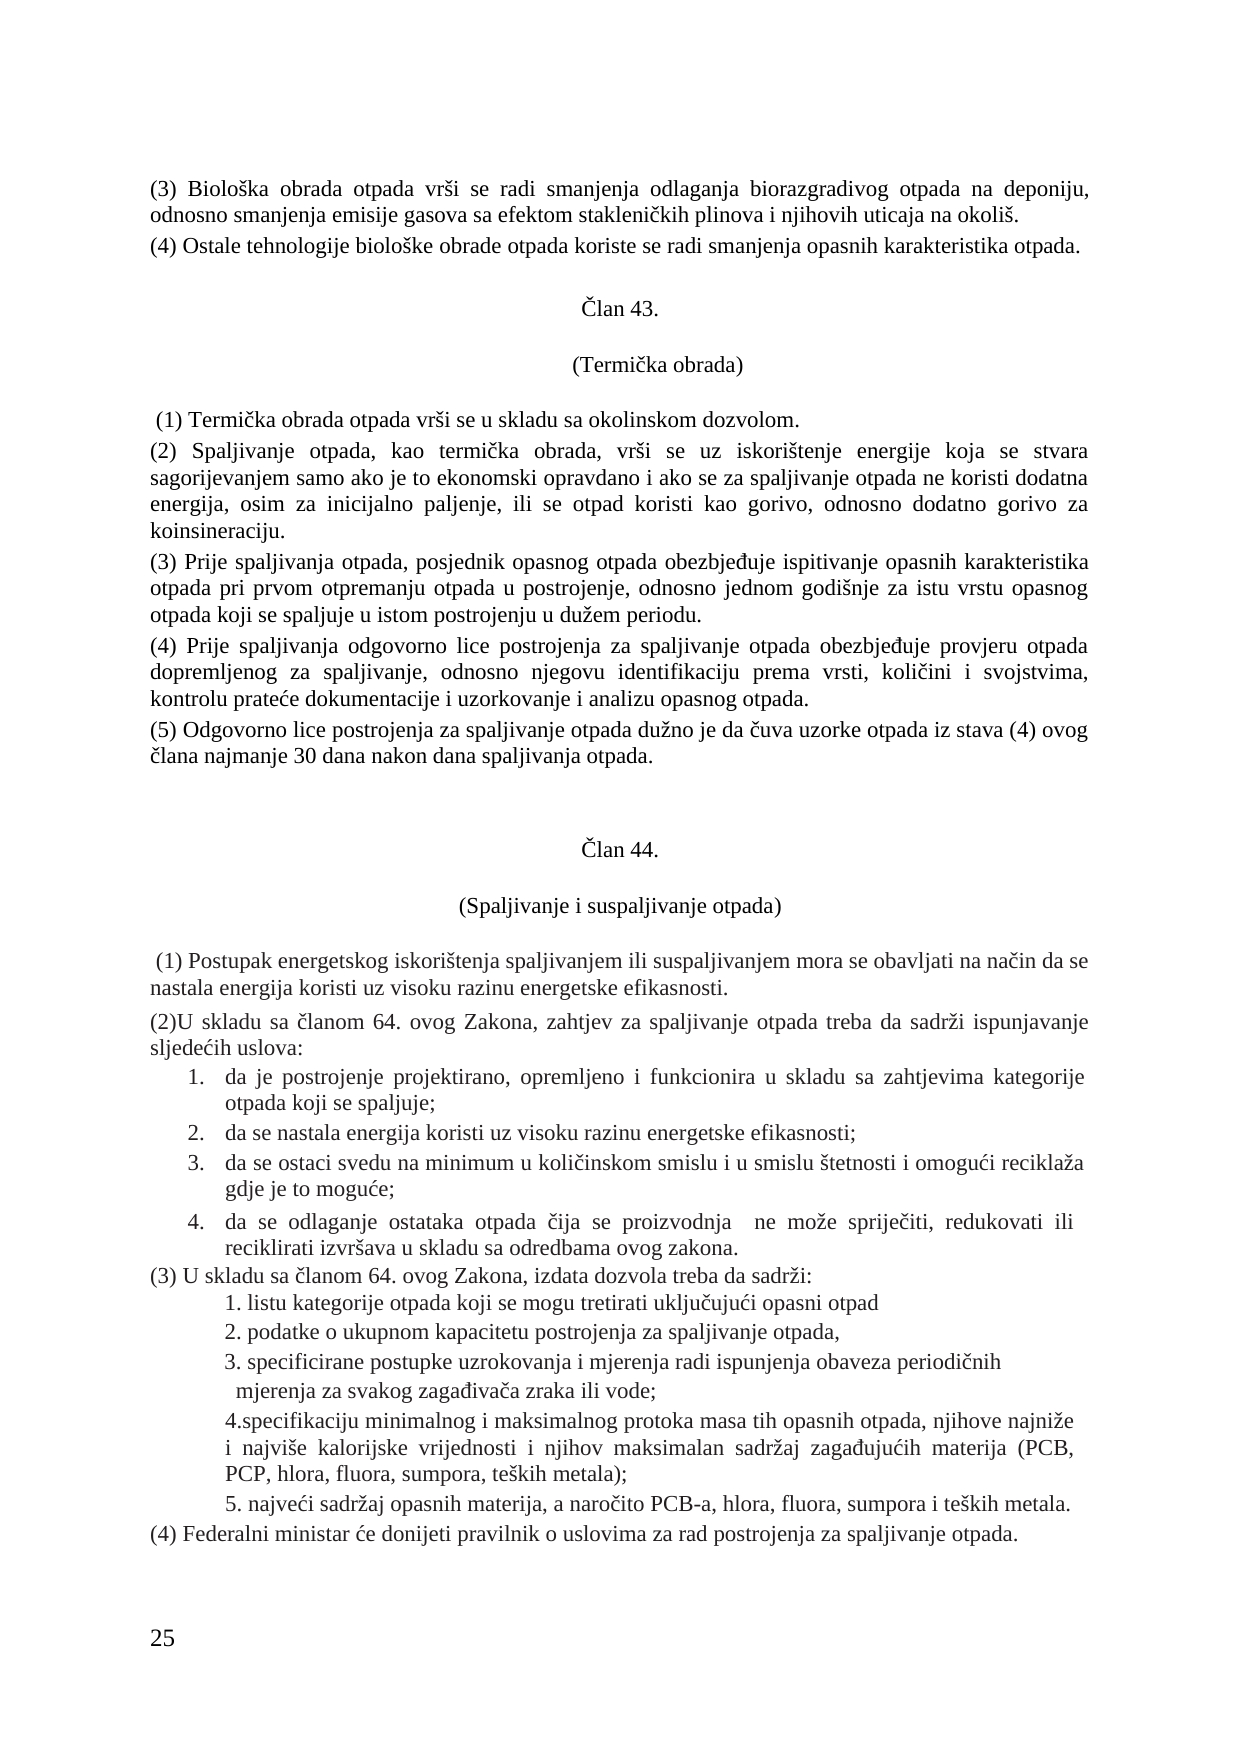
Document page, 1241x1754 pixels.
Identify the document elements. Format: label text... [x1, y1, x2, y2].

text 5. najveći sadržaj opasnih materija, a naročito PCB-a, hlora, fluora, sumpora i teških metala. [225, 1490, 1075, 1516]
list da se ostaci svedu na minimum u količinskom smislu i u smislu štetnosti i omogući reciklaža gdje je to moguće; [187, 1149, 1086, 1201]
text (1) Termička obrada otpada vrši se u skladu sa okolinskom dozvolom. [150, 406, 1090, 433]
text Član 44. [150, 837, 1090, 863]
text Član 43. [150, 295, 1090, 322]
list da se odlaganje ostataka otpada čija se proizvodnja ne može spriječiti, redukovati ili reciklirati izvršava u skladu sa odredbama ovog zakona. [187, 1208, 1075, 1260]
text (4) Prije spaljivanja odgovorno lice postrojenja za spaljivanje otpada obezbjeđuje provjeru otpada dopremljenog za spaljivanje, odnosno njegovu identifikaciju prema vrsti, količini i svojstvima, kontrolu prateće dokumentacije i uzorkovanje i analizu opasnog otpada. [150, 632, 1090, 711]
list 1. listu kategorije otpada koji se mogu tretirati uključujući opasni otpad [224, 1289, 1090, 1315]
text (1) Postupak energetskog iskorištenja spaljivanjem ili suspaljivanjem mora se obavljati na način da se nastala energija koristi uz visoku razinu energetske efikasnosti. [150, 948, 1090, 1000]
text (3) Prije spaljivanja otpada, posjednik opasnog otpada obezbjeđuje ispitivanje opasnih karakteristika otpada pri prvom otpremanju otpada u postrojenje, odnosno jednom godišnje za istu vrstu opasnog otpada koji se spaljuje u istom postrojenju u dužem periodu. [150, 548, 1090, 627]
list da je postrojenje projektirano, opremljeno i funkcionira u skladu sa zahtjevima kategorije otpada koji se spaljuje; [187, 1063, 1086, 1116]
text mjerenja za svakog zagađivača zraka ili vode; [150, 1377, 1075, 1404]
text (2)U skladu sa članom 64. ovog Zakona, zahtjev za spaljivanje otpada treba da sadrži ispunjavanje sljedećih uslova: [150, 1008, 1090, 1061]
list 2. podatke o ukupnom kapacitetu postrojenja za spaljivanje otpada, [224, 1318, 1075, 1344]
text (4) Federalni ministar će donijeti pravilnik o uslovima za rad postrojenja za spaljivanje otpada. [150, 1519, 1075, 1546]
text (3) U skladu sa članom 64. ovog Zakona, izdata dozvola treba da sadrži: [150, 1262, 1075, 1288]
text (2) Spaljivanje otpada, kao termička obrada, vrši se uz iskorištenje energije koja se stvara sagorijevanjem samo ako je to ekonomski opravdano i ako se za spaljivanje otpada ne koristi dodatna energija, osim za inicijalno paljenje, ili se otpad koristi kao gorivo, odnosno dodatno gorivo za koinsineraciju. [150, 438, 1090, 543]
text (5) Odgovorno lice postrojenja za spaljivanje otpada dužno je da čuva uzorke otpada iz stava (4) ovog člana najmanje 30 dana nakon dana spaljivanja otpada. [150, 716, 1090, 769]
text (4) Ostale tehnologije biološke obrade otpada koriste se radi smanjenja opasnih karakteristika otpada. [150, 232, 1090, 259]
text 3. specificirane postupke uzrokovanja i mjerenja radi ispunjenja obaveza periodičnih [150, 1348, 1075, 1374]
text (3) Biološka obrada otpada vrši se radi smanjenja odlaganja biorazgradivog otpada na deponiju, odnosno smanjenja emisije gasova sa efektom stakleničkih plinova i njihovih uticaja na okoliš. [150, 175, 1090, 227]
text 4.specifikaciju minimalnog i maksimalnog protoka masa tih opasnih otpada, njihove najniže i najviše kalorijske vrijednosti i njihov maksimalan sadržaj zagađujućih materija (PCB, PCP, hlora, fluora, sumpora, teških metala); [225, 1407, 1075, 1486]
list da se nastala energija koristi uz visoku razinu energetske efikasnosti; [187, 1119, 1086, 1145]
subtitle (Termička obrada) [150, 351, 1090, 377]
subtitle (Spaljivanje i suspaljivanje otpada) [150, 892, 1090, 918]
